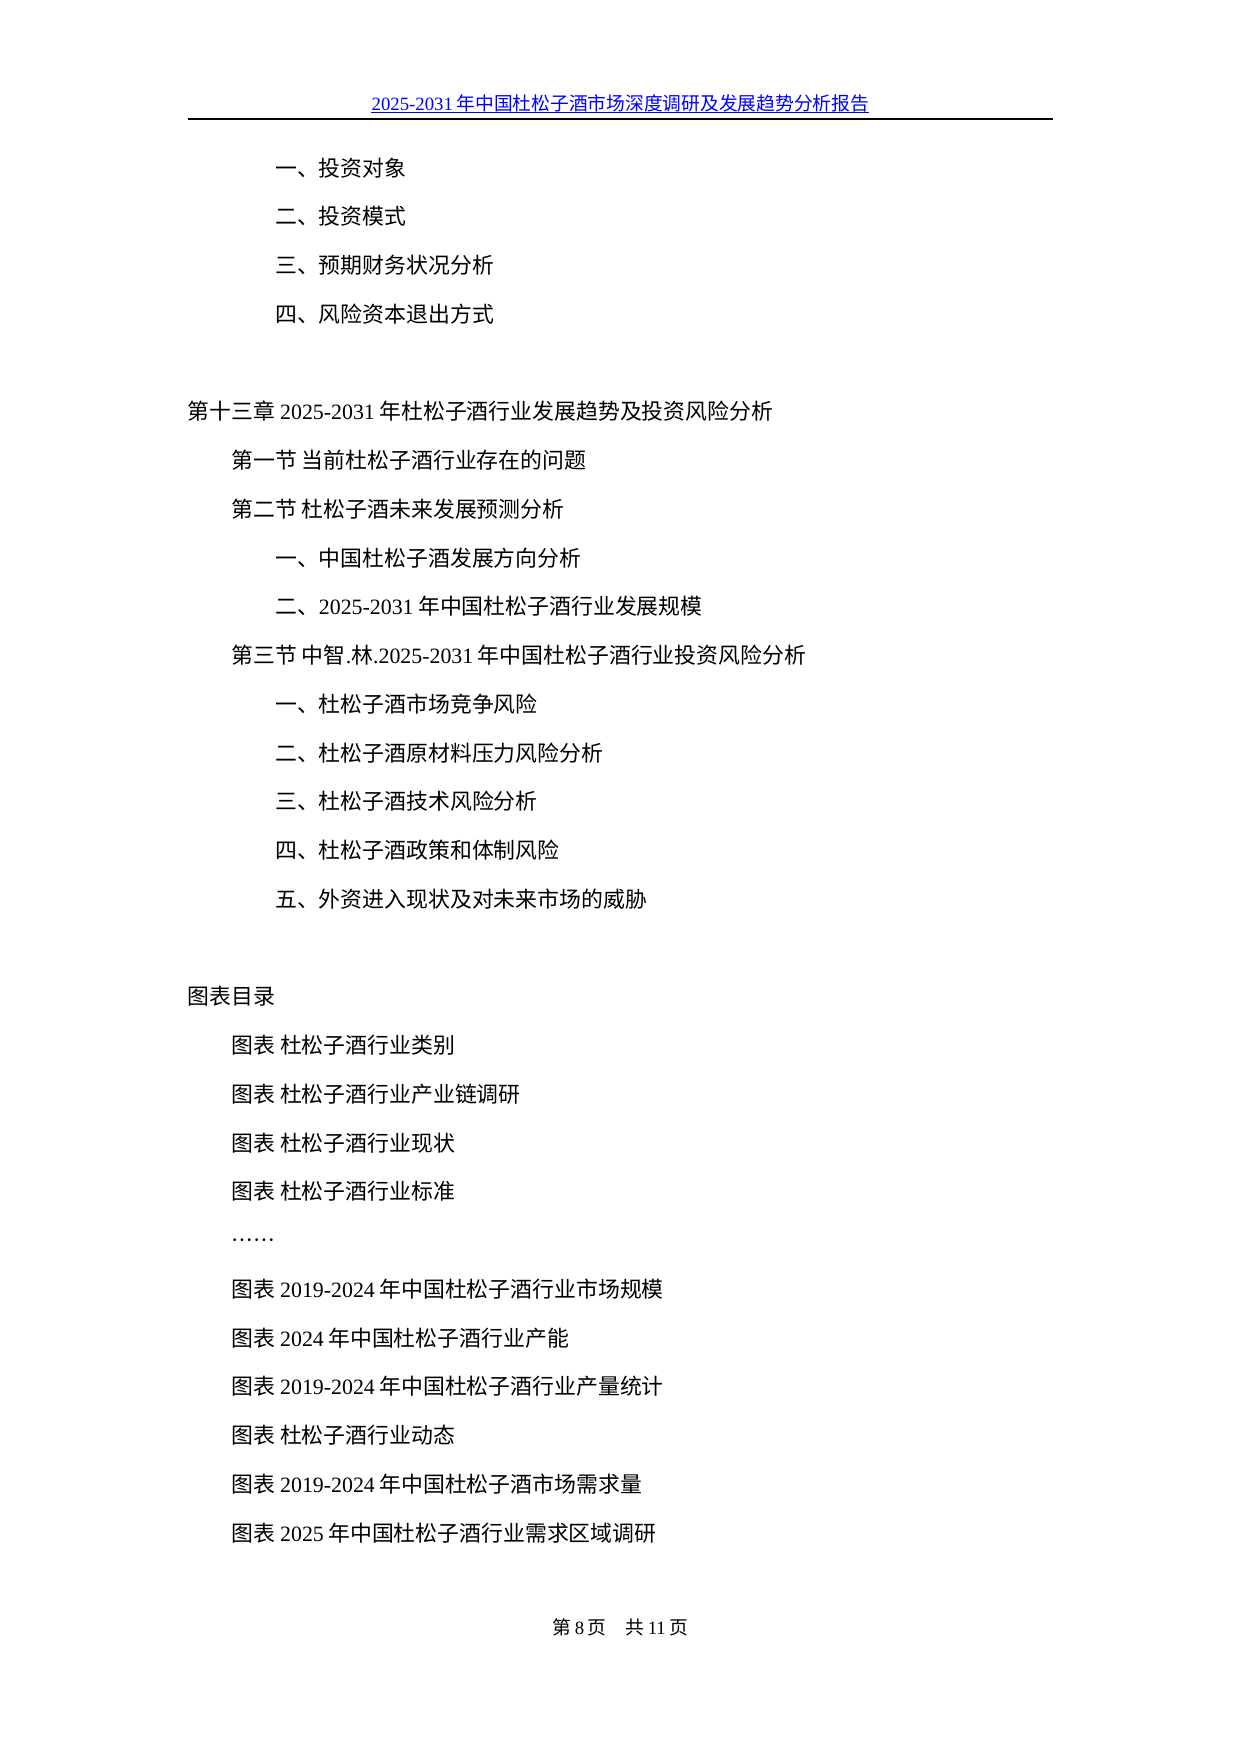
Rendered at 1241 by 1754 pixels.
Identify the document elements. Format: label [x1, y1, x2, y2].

text [187, 150, 1053, 1548]
